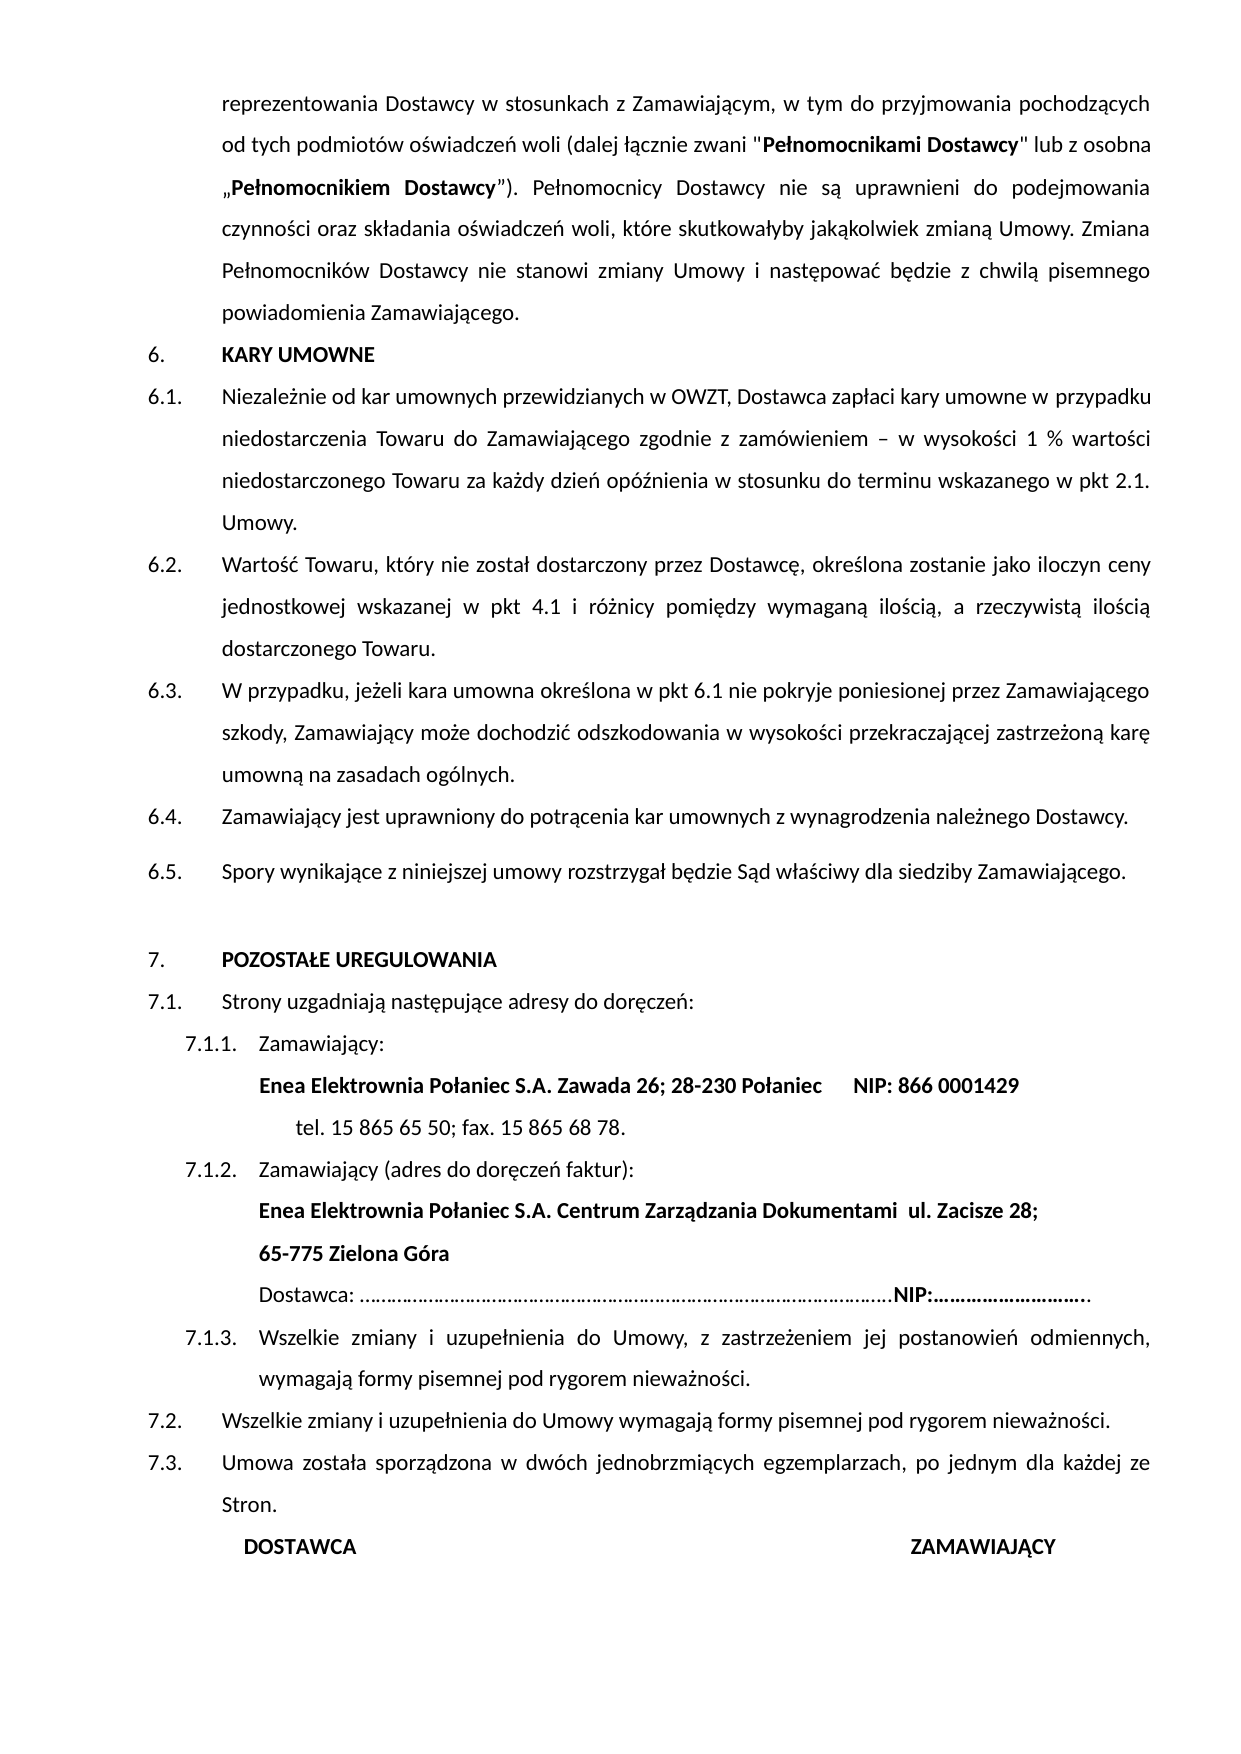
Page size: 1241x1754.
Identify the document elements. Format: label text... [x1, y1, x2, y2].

subtitle Wszelkie zmiany i uzupełnienia do Umowy wymagają formy pisemnej pod rygorem nieważności. [148, 1407, 1152, 1434]
subtitle Wartość Towaru, który nie został dostarczony przez Dostawcę, określona zostanie jako iloczyn ceny jednostkowej wskazanej w pkt 4.1 i różnicy pomiędzy wymaganą ilością, a rzeczywistą ilością dostarczonego Towaru. [148, 550, 1152, 662]
subtitle reprezentowania Dostawcy w stosunkach z Zamawiającym, w tym do przyjmowania pochodzących od tych podmiotów oświadczeń woli (dalej łącznie zwani "Pełnomocnikami Dostawcy" lub z osobna „Pełnomocnikiem Dostawcy”). Pełnomocnicy Dostawcy nie są uprawnieni do podejmowania czynności oraz składania oświadczeń woli, które skutkowałyby jakąkolwiek zmianą Umowy. Zmiana Pełnomocników Dostawcy nie stanowi zmiany Umowy i następować będzie z chwilą pisemnego powiadomienia Zamawiającego. [222, 89, 1152, 327]
subtitle W przypadku, jeżeli kara umowna określona w pkt 6.1 nie pokryje poniesionej przez Zamawiającego szkody, Zamawiający może dochodzić odszkodowania w wysokości przekraczającej zastrzeżoną karę umowną na zasadach ogólnych. [148, 676, 1152, 788]
subtitle Enea Elektrownia Połaniec S.A. Centrum Zarządzania Dokumentami ul. Zacisze 28; [259, 1197, 1152, 1225]
subtitle Zamawiający: [185, 1029, 1152, 1057]
subtitle Umowa została sporządzona w dwóch jednobrzmiących egzemplarzach, po jednym dla każdej ze Stron. [148, 1448, 1152, 1518]
text DOSTAWCA ZAMAWIAJĄCY [148, 1532, 1152, 1561]
subtitle POZOSTAŁE UREGULOWANIA [148, 945, 1152, 973]
subtitle tel. 15 865 65 50; fax. 15 865 68 78. [295, 1113, 1152, 1141]
subtitle 65-775 Zielona Góra [259, 1239, 1152, 1267]
subtitle Niezależnie od kar umownych przewidzianych w OWZT, Dostawca zapłaci kary umowne w przypadku niedostarczenia Towaru do Zamawiającego zgodnie z zamówieniem – w wysokości 1 % wartości niedostarczonego Towaru za każdy dzień opóźnienia w stosunku do terminu wskazanego w pkt 2.1. Umowy. [148, 382, 1152, 536]
subtitle Strony uzgadniają następujące adresy do doręczeń: [148, 987, 1152, 1015]
subtitle Wszelkie zmiany i uzupełnienia do Umowy, z zastrzeżeniem jej postanowień odmiennych, wymagają formy pisemnej pod rygorem nieważności. [185, 1323, 1152, 1393]
subtitle Spory wynikające z niniejszej umowy rozstrzygał będzie Sąd właściwy dla siedziby Zamawiającego. [148, 857, 1152, 885]
subtitle Enea Elektrownia Połaniec S.A. Zawada 26; 28-230 Połaniec NIP: 866 0001429 [185, 1071, 1152, 1099]
subtitle Zamawiający (adres do doręczeń faktur): [185, 1155, 1152, 1183]
subtitle Zamawiający jest uprawniony do potrącenia kar umownych z wynagrodzenia należnego Dostawcy. [148, 802, 1152, 830]
subtitle KAry UMOWNE [148, 341, 1152, 368]
subtitle Dostawca: ………………………………………………………………………………………..NIP:……………………….. [259, 1281, 1152, 1309]
